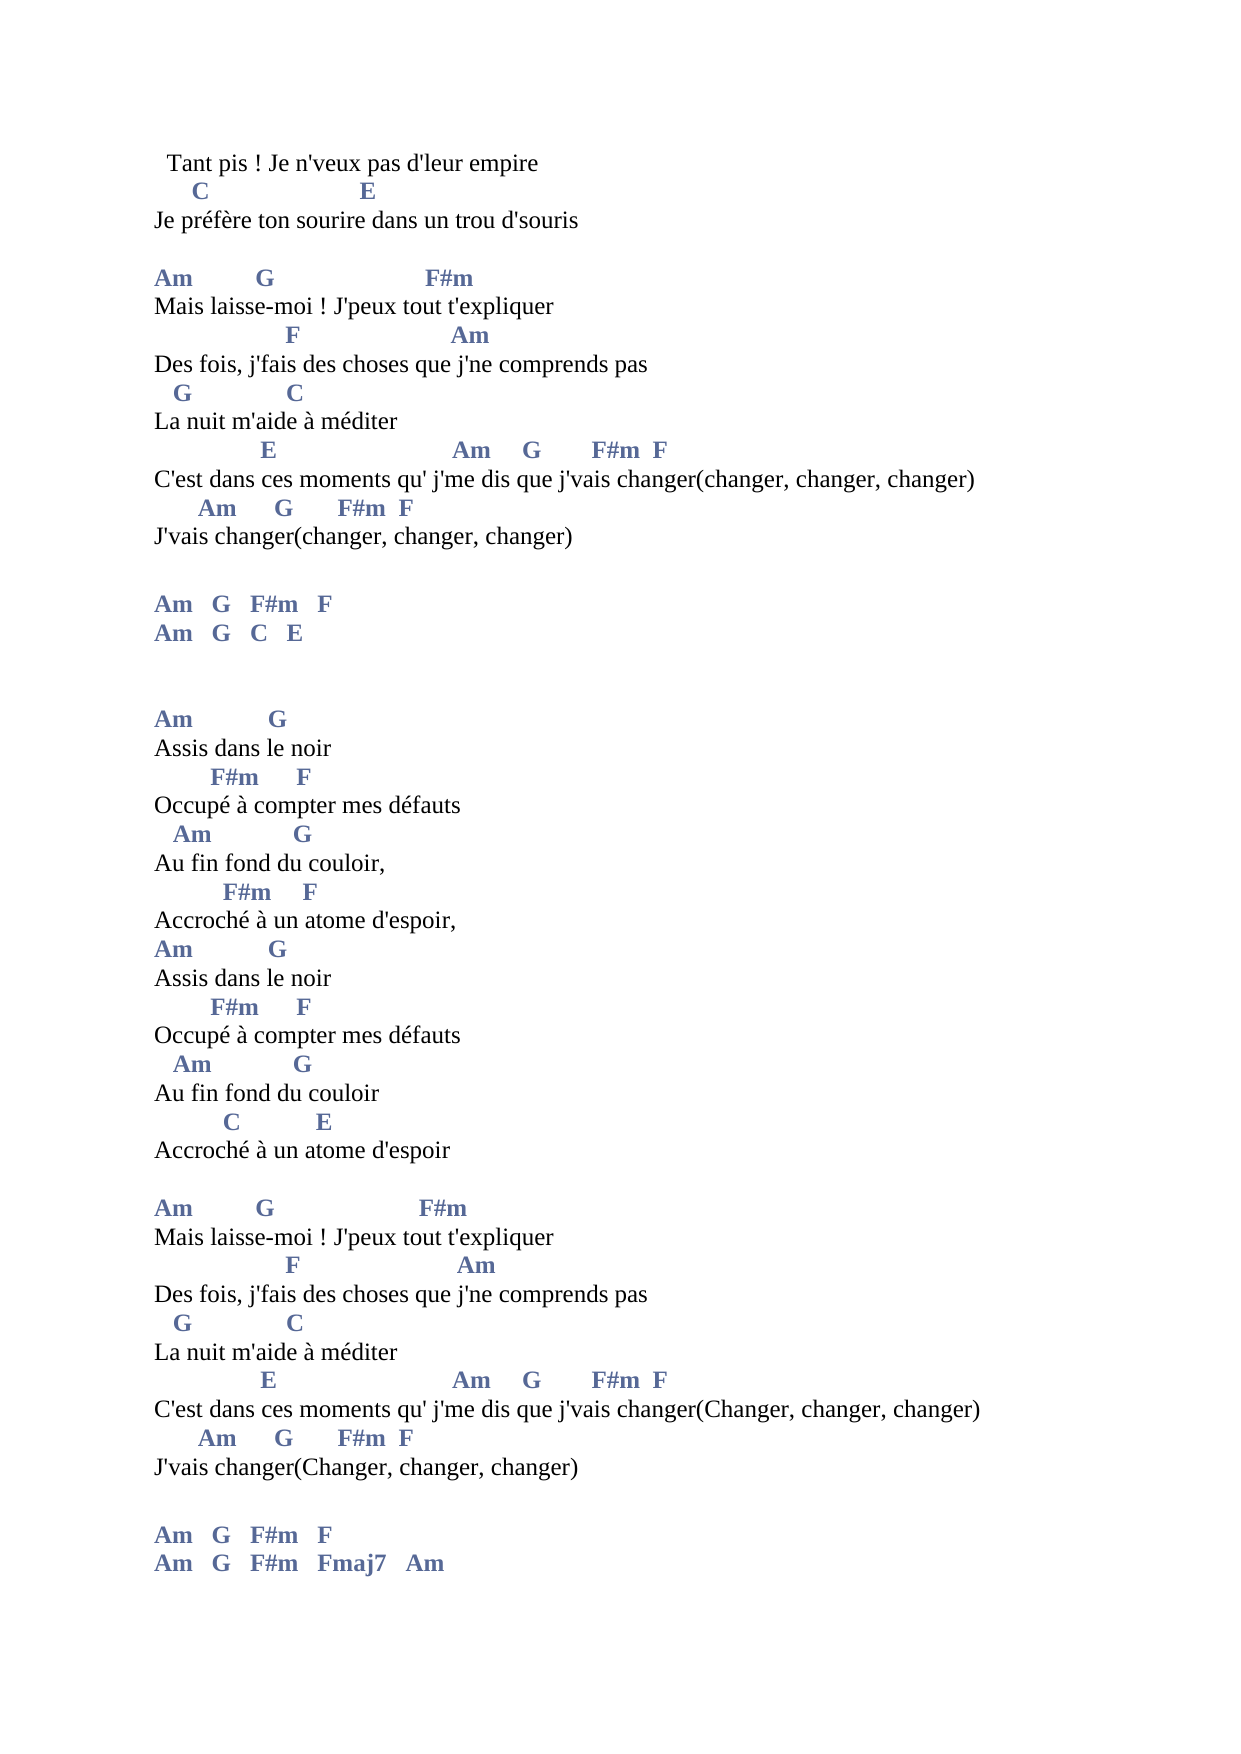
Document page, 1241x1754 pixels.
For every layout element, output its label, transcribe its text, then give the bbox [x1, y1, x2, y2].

text Am G F#m Fmaj7 Am [148, 1548, 1093, 1577]
text Am G F#m F [148, 493, 1093, 521]
text Am G [148, 1049, 1093, 1078]
text La nuit m'aide à méditer [148, 406, 1093, 435]
text Am G [148, 704, 1093, 733]
text G C [148, 378, 1093, 406]
text J'vais changer(Changer, changer, changer) [148, 1452, 1093, 1481]
text Occupé à compter mes défauts [148, 791, 1093, 819]
text J'vais changer(changer, changer, changer) [148, 521, 1093, 550]
text Assis dans le noir [148, 733, 1093, 762]
text Am G [148, 819, 1093, 848]
text G C [148, 1308, 1093, 1337]
text E Am G F#m F [148, 435, 1093, 464]
text Des fois, j'fais des choses que j'ne comprends pas [148, 1279, 1093, 1308]
text E Am G F#m F [148, 1366, 1093, 1394]
text C'est dans ces moments qu' j'me dis que j'vais changer(changer, changer, changer) [148, 464, 1093, 493]
text Am G F#m [148, 1193, 1093, 1222]
text Je préfère ton sourire dans un trou d'souris [148, 205, 1093, 234]
text Au fin fond du couloir, [148, 848, 1093, 877]
text F Am [148, 1251, 1093, 1279]
text Am G [148, 934, 1093, 963]
text Occupé à compter mes défauts [148, 1021, 1093, 1049]
text F#m F [148, 762, 1093, 791]
text Accroché à un atome d'espoir, [148, 906, 1093, 934]
text C E [148, 1107, 1093, 1136]
text La nuit m'aide à méditer [148, 1337, 1093, 1366]
text F#m F [148, 877, 1093, 906]
text Assis dans le noir [148, 963, 1093, 992]
text Au fin fond du couloir [148, 1078, 1093, 1107]
text Mais laisse-moi ! J'peux tout t'expliquer [148, 291, 1093, 320]
text C'est dans ces moments qu' j'me dis que j'vais changer(Changer, changer, changer) [148, 1394, 1093, 1423]
text Am G F#m F [148, 1520, 1093, 1548]
text Mais laisse-moi ! J'peux tout t'expliquer [148, 1222, 1093, 1251]
text Am G C E [148, 618, 1093, 647]
text Tant pis ! Je n'veux pas d'leur empire [148, 148, 1093, 176]
text F#m F [148, 992, 1093, 1021]
text Am G F#m F [148, 589, 1093, 618]
text Accroché à un atome d'espoir [148, 1136, 1093, 1164]
text C E [148, 176, 1093, 205]
text Am G F#m F [148, 1423, 1093, 1452]
text Am G F#m [148, 263, 1093, 291]
text Des fois, j'fais des choses que j'ne comprends pas [148, 349, 1093, 378]
text F Am [148, 320, 1093, 349]
